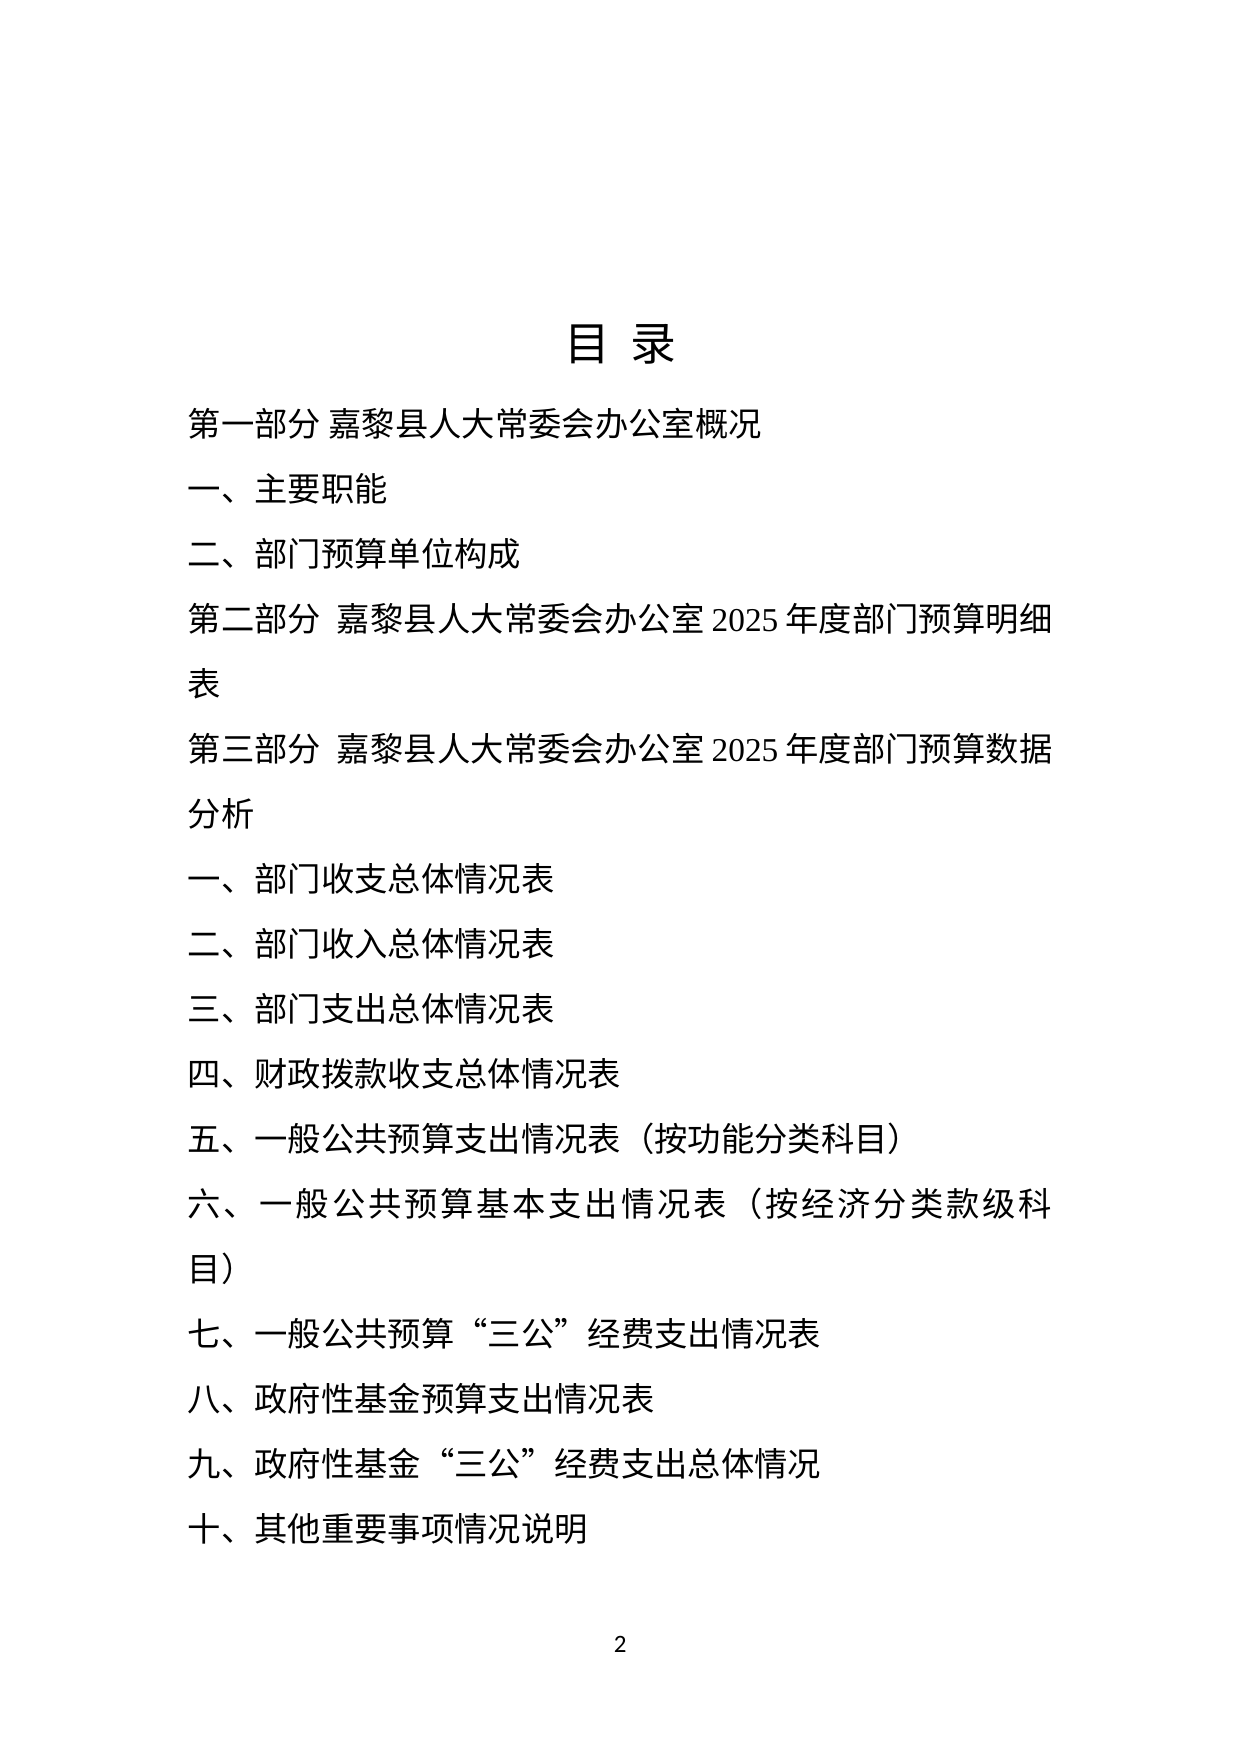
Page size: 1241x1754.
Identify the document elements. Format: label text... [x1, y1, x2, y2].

text 第一部分 嘉黎县人大常委会办公室概况 [187, 389, 1053, 454]
text 七、一般公共预算“三公”经费支出情况表 [187, 1299, 1053, 1364]
text 四、财政拨款收支总体情况表 [187, 1039, 1053, 1104]
text 五、一般公共预算支出情况表（按功能分类科目） [187, 1104, 1053, 1169]
text 一、主要职能 [187, 454, 1053, 519]
text 第二部分 嘉黎县人大常委会办公室2025年度部门预算明细表 [187, 584, 1053, 714]
text 六、一般公共预算基本支出情况表（按经济分类款级科目） [187, 1169, 1053, 1299]
text 十、其他重要事项情况说明 [187, 1494, 1053, 1559]
text 九、政府性基金“三公”经费支出总体情况 [187, 1429, 1053, 1494]
text 八、政府性基金预算支出情况表 [187, 1364, 1053, 1429]
text 二、部门收入总体情况表 [187, 909, 1053, 974]
text 三、部门支出总体情况表 [187, 974, 1053, 1039]
text 第三部分 嘉黎县人大常委会办公室2025年度部门预算数据分析 [187, 714, 1053, 844]
text 二、部门预算单位构成 [187, 519, 1053, 584]
text 目 录 [187, 292, 1053, 389]
text 一、部门收支总体情况表 [187, 844, 1053, 909]
